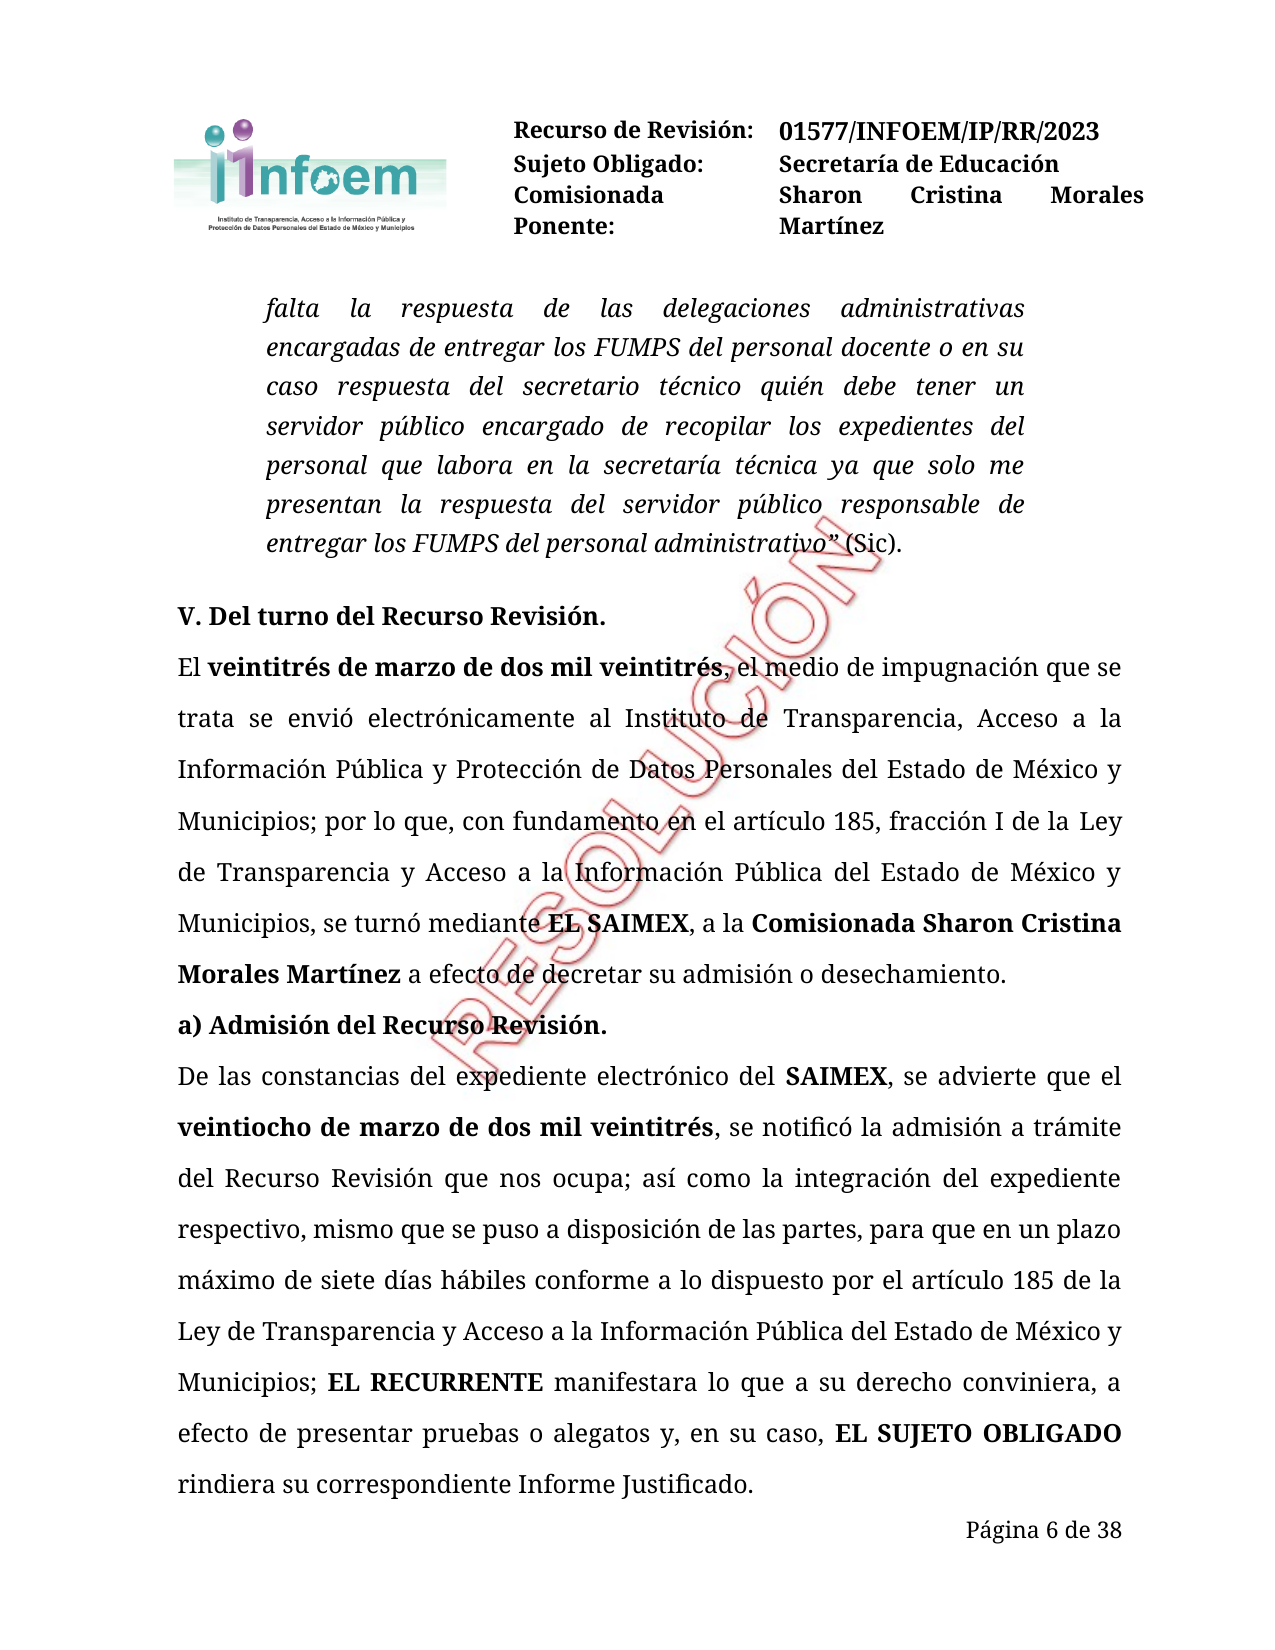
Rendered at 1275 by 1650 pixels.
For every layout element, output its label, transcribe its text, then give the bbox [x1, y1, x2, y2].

picture [89, 98, 1215, 1599]
text a) Admisión del Recurso Revisión. [177, 1007, 1122, 1041]
text V. Del turno del Recurso Revisión. [177, 599, 1122, 633]
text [266, 291, 1028, 560]
text El veintitrés de marzo de dos mil veintitrés, el medio de impugnación que se trata se envió electrónicamente al Instituto de Transparencia, Acceso a la Información Pública y Protección de Datos Personales del Estado de México y Municipios; por lo que, con fundamento en el artículo 185, fracción I de la Ley de Transparencia y Acceso a la Información Pública del Estado de México y Municipios, se turnó mediante EL SAIMEX, a la Comisionada Sharon Cristina Morales Martínez a efecto de decretar su admisión o desechamiento. [177, 650, 1122, 990]
text De las constancias del expediente electrónico del SAIMEX, se advierte que el veintiocho de marzo de dos mil veintitrés, se notificó la admisión a trámite del Recurso Revisión que nos ocupa; así como la integración del expediente respectivo, mismo que se puso a disposición de las partes, para que en un plazo máximo de siete días hábiles conforme a lo dispuesto por el artículo 185 de la Ley de Transparencia y Acceso a la Información Pública del Estado de México y Municipios; EL RECURRENTE manifestara lo que a su derecho conviniera, a efecto de presentar pruebas o alegatos y, en su caso, EL SUJETO OBLIGADO rindiera su correspondiente Informe Justificado. [177, 1058, 1122, 1501]
